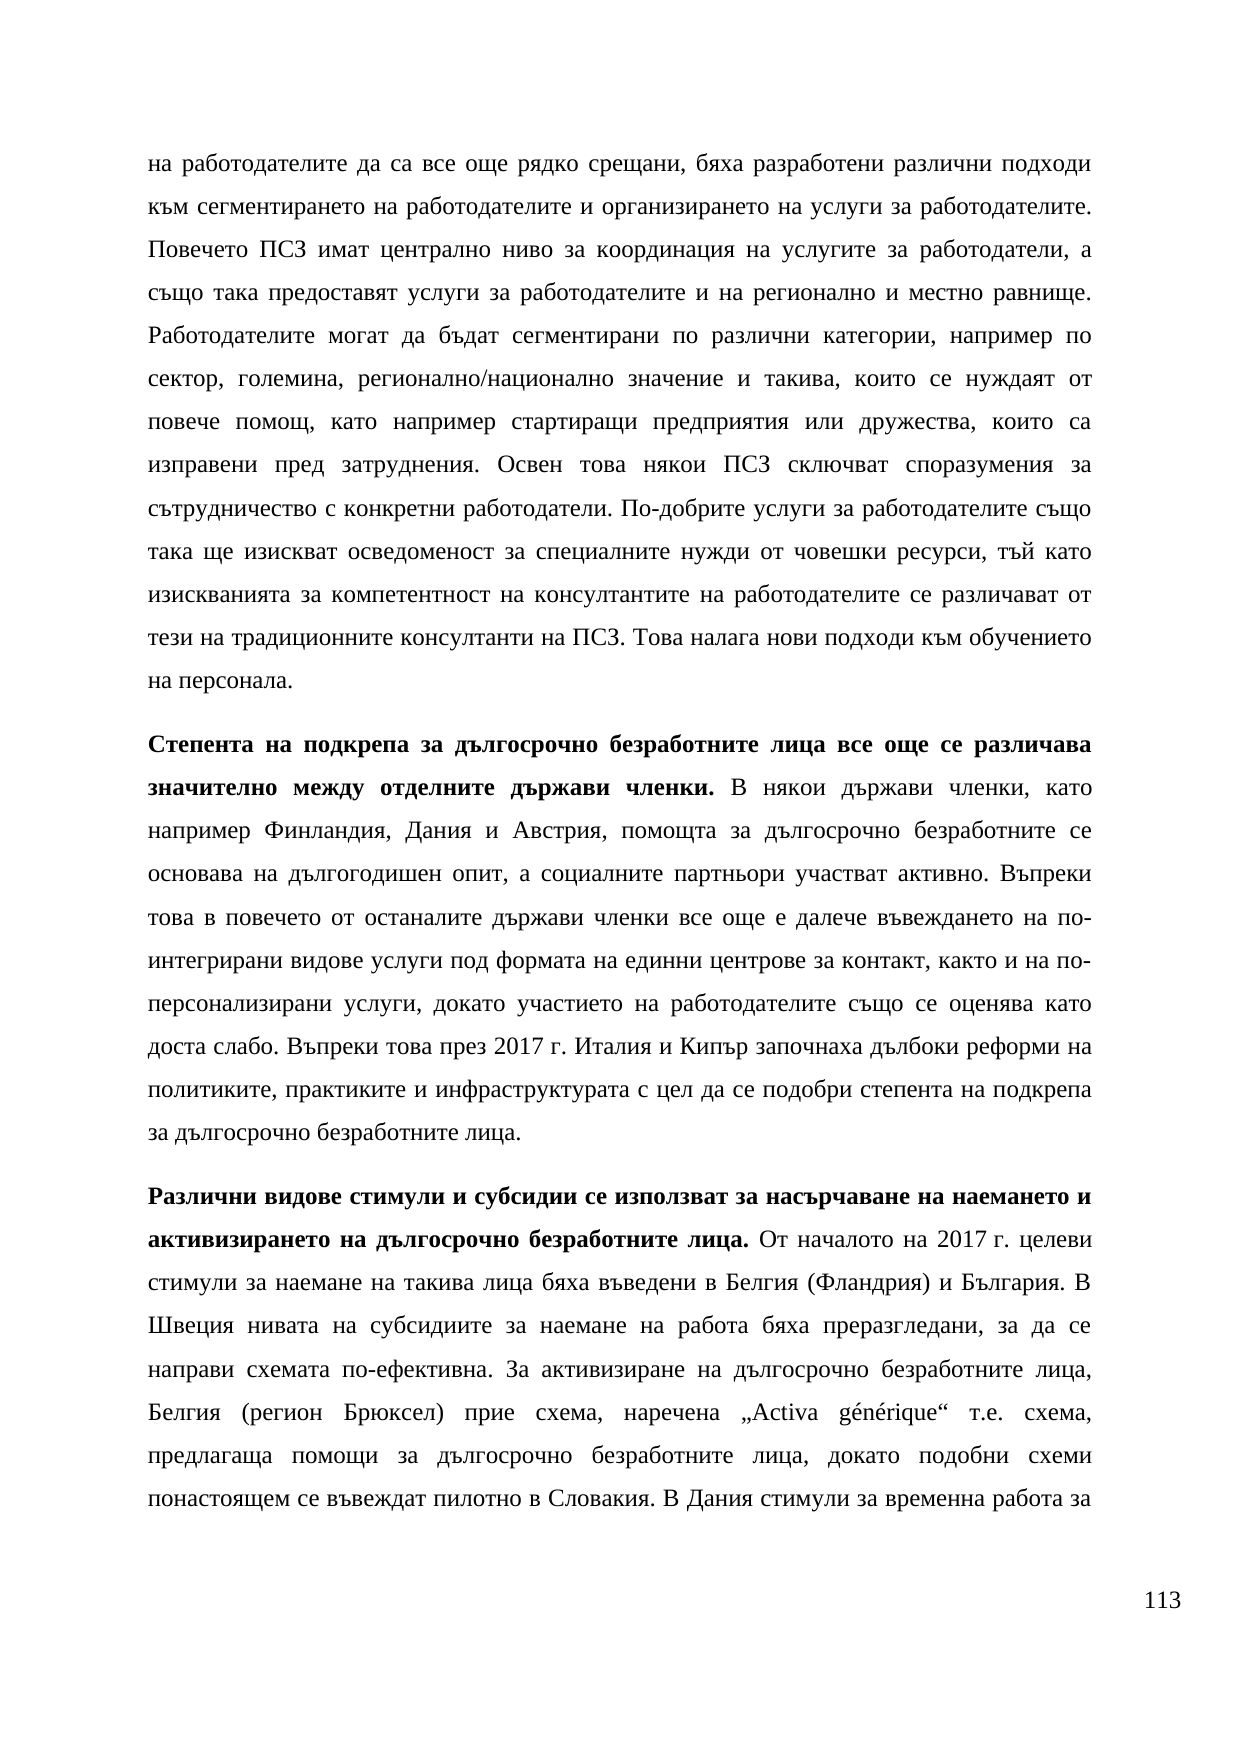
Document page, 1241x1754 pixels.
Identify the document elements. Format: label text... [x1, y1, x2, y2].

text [148, 1181, 1093, 1512]
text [148, 148, 1093, 694]
text Степента на подкрепа за дългосрочно безработните лица все още се различава значително между отделните държави членки. В някои държави членки, като например Финландия, Дания и Австрия, помощта за дългосрочно безработните се основава на дългогодишен опит, а социалните партньори участват активно. Въпреки това в повечето от останалите държави членки все още е далече въвеждането на по-интегрирани видове услуги под формата на единни центрове за контакт, както и на по-персонализирани услуги, докато участието на работодателите също се оценява като доста слабо. Въпреки това през 2017 г. Италия и Кипър започнаха дълбоки реформи на политиките, практиките и инфраструктурата с цел да се подобри степента на подкрепа за дългосрочно безработните лица. [148, 729, 1093, 1146]
